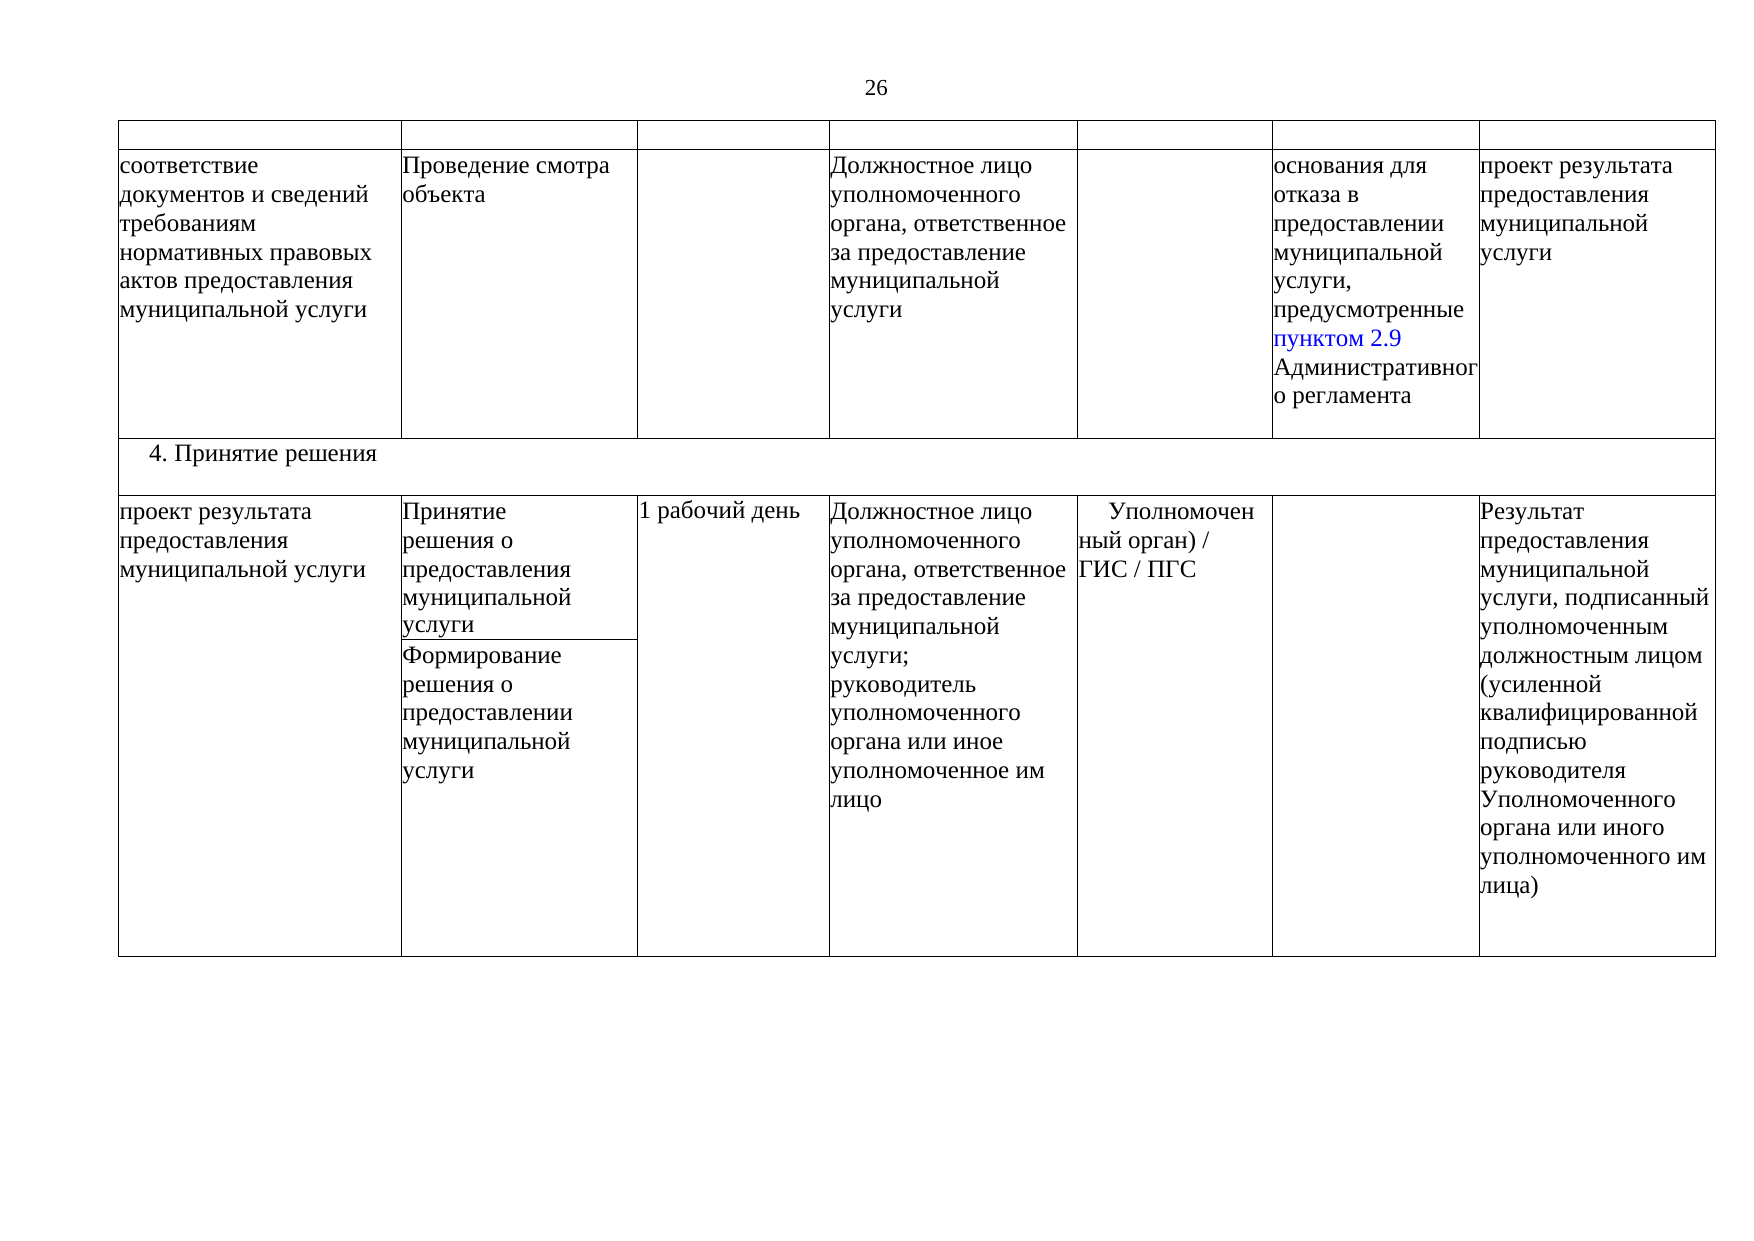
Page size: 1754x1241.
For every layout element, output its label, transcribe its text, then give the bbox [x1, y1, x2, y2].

table_cell соответствие документов и сведений требованиям нормативных правовых актов предоставления муниципальной услуги [119, 150, 401, 438]
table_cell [1273, 150, 1479, 438]
table_cell [638, 150, 829, 438]
table_header [402, 121, 637, 149]
table_cell Результат предоставления муниципальной услуги, подписанный уполномоченным должностным лицом (усиленной квалифицированной подписью руководителя Уполномоченного органа или иного уполномоченного им лица) [1480, 496, 1715, 956]
table_cell 1 рабочий день [638, 496, 829, 956]
table_cell Формирование решения о предоставлении муниципальной услуги [402, 640, 637, 956]
table_header [1480, 121, 1715, 149]
table_header [638, 121, 829, 149]
table_cell Уполномоченный орган) / ГИС / ПГС [1078, 496, 1272, 956]
table_cell Должностное лицо уполномоченного органа, ответственное за предоставление муниципальной услуги; руководитель уполномоченного органа или иное уполномоченное им лицо [830, 496, 1077, 956]
table_cell Принятие решения о предоставления муниципальной услуги [402, 496, 637, 639]
table_cell [1078, 150, 1272, 438]
table_cell Проведение смотра объекта [402, 150, 637, 438]
table_cell [1273, 496, 1479, 956]
table_header [1078, 121, 1272, 149]
table_header [830, 121, 1077, 149]
table_header [119, 121, 401, 149]
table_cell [1480, 150, 1715, 438]
table_cell проект результата предоставления муниципальной услуги [119, 496, 401, 956]
table_header [1273, 121, 1479, 149]
table_cell 4. Принятие решения [119, 439, 1715, 495]
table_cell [830, 150, 1077, 438]
